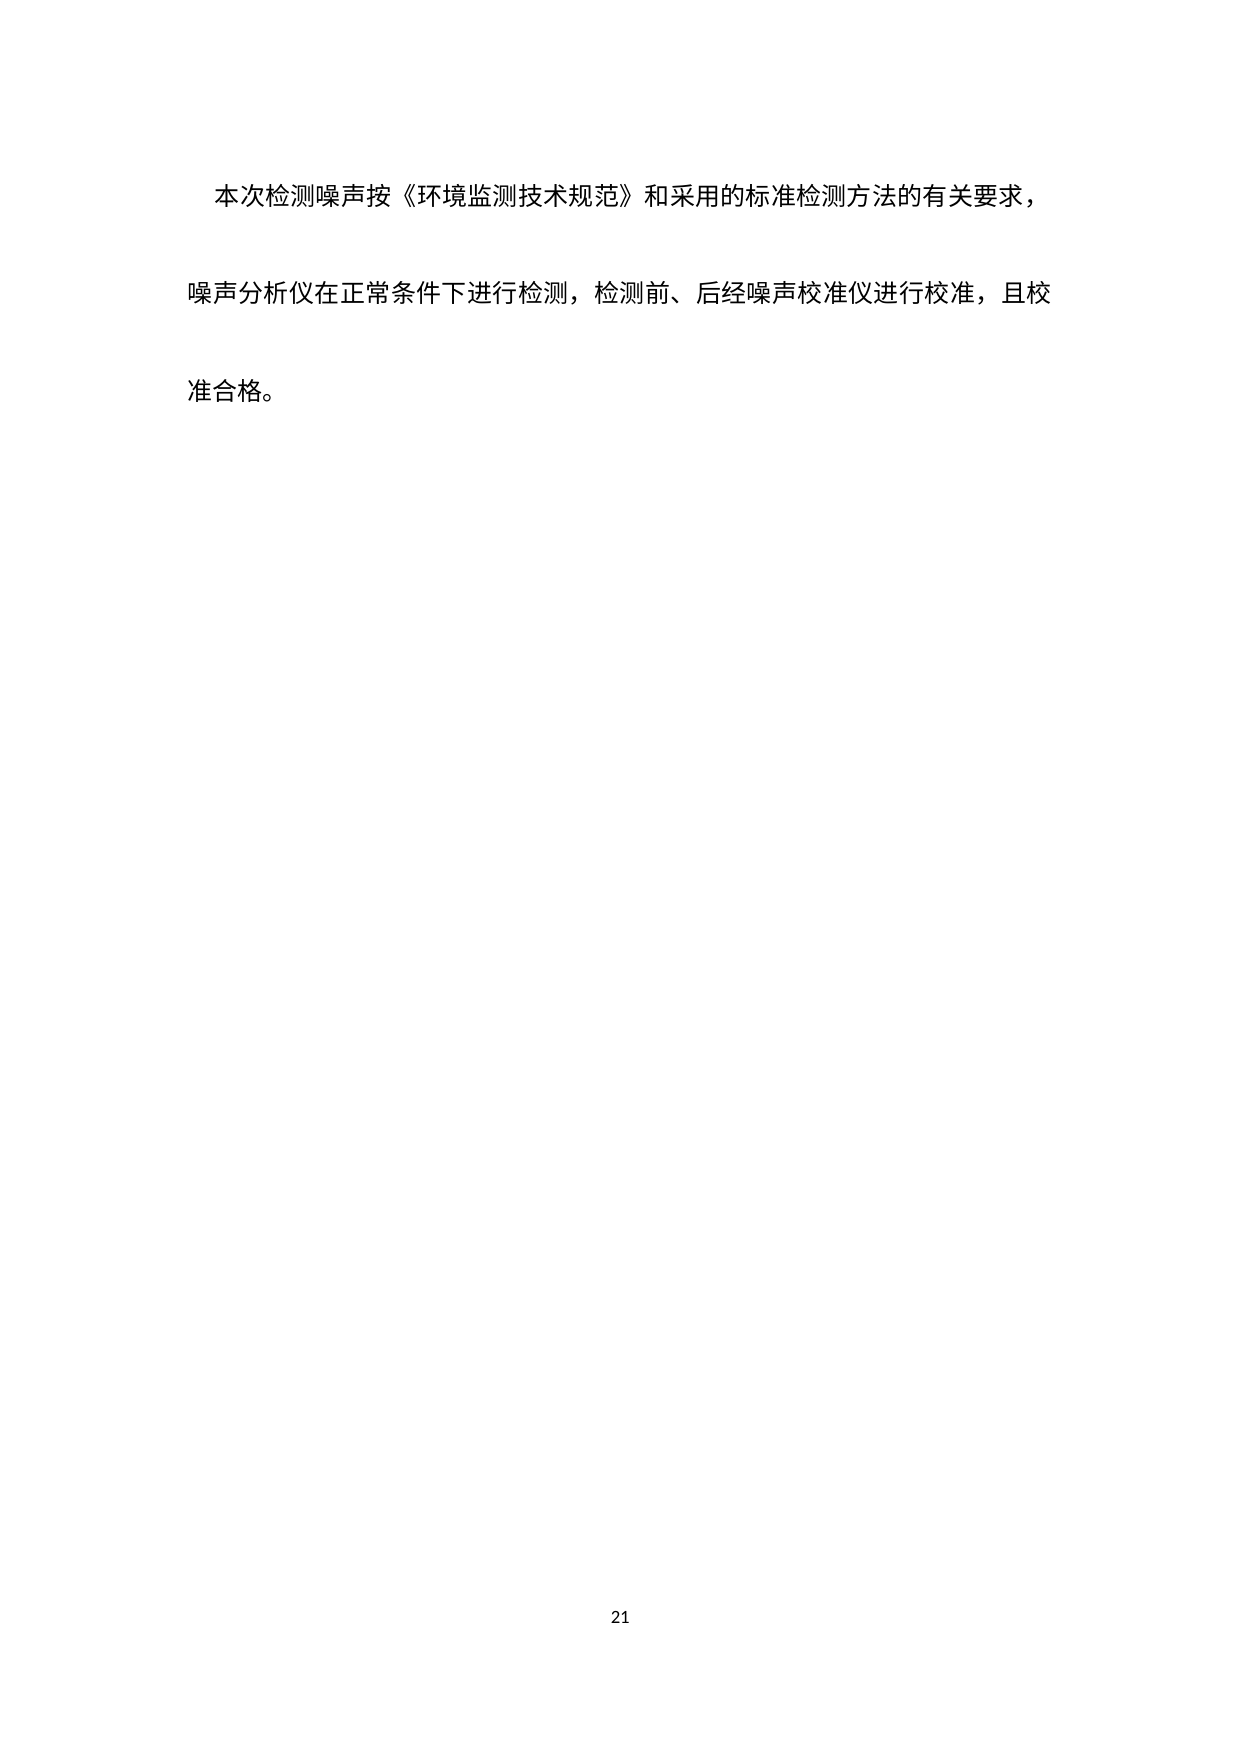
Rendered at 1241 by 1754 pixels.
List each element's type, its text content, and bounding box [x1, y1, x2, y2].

text 本次检测噪声按《环境监测技术规范》和采用的标准检测方法的有关要求，噪声分析仪在正常条件下进行检测，检测前、后经噪声校准仪进行校准，且校准合格。 [187, 162, 1053, 422]
